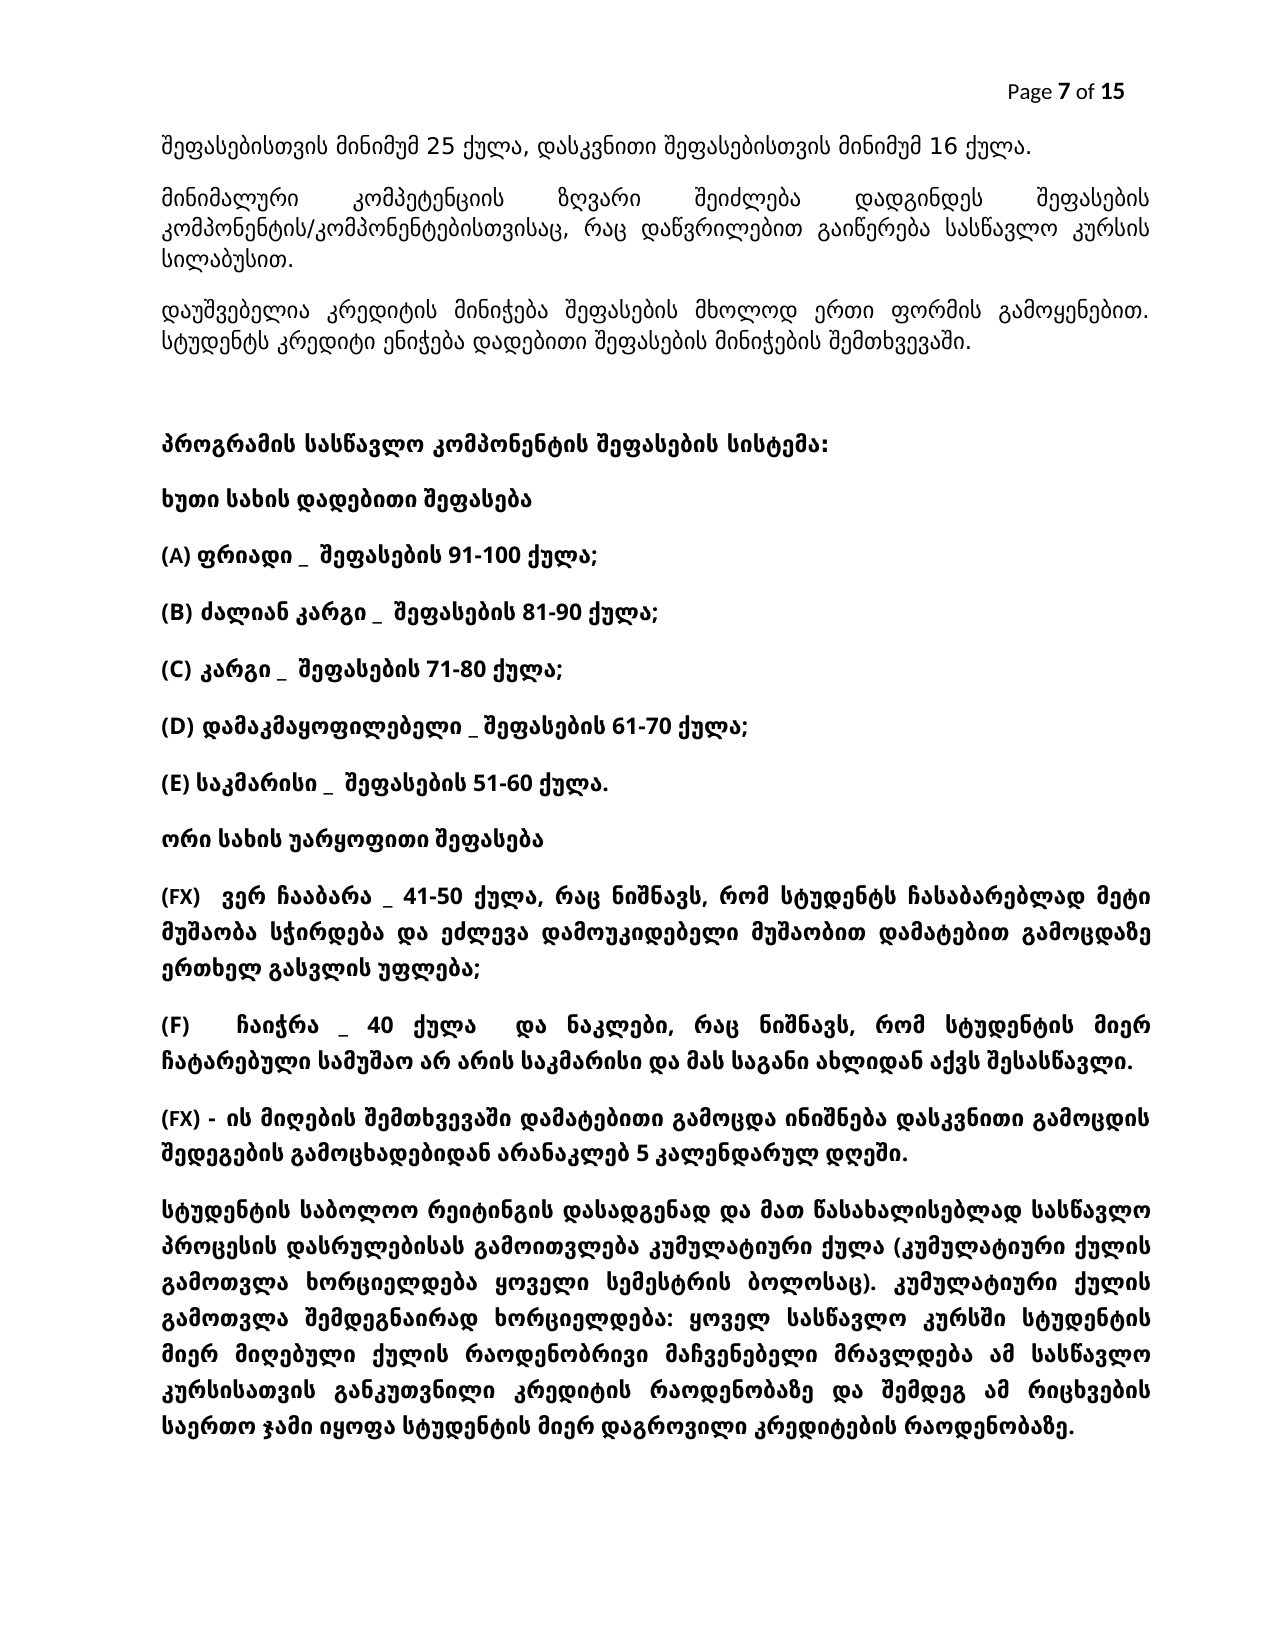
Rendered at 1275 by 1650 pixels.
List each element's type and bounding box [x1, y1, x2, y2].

table_cell [150, 134, 1162, 1519]
